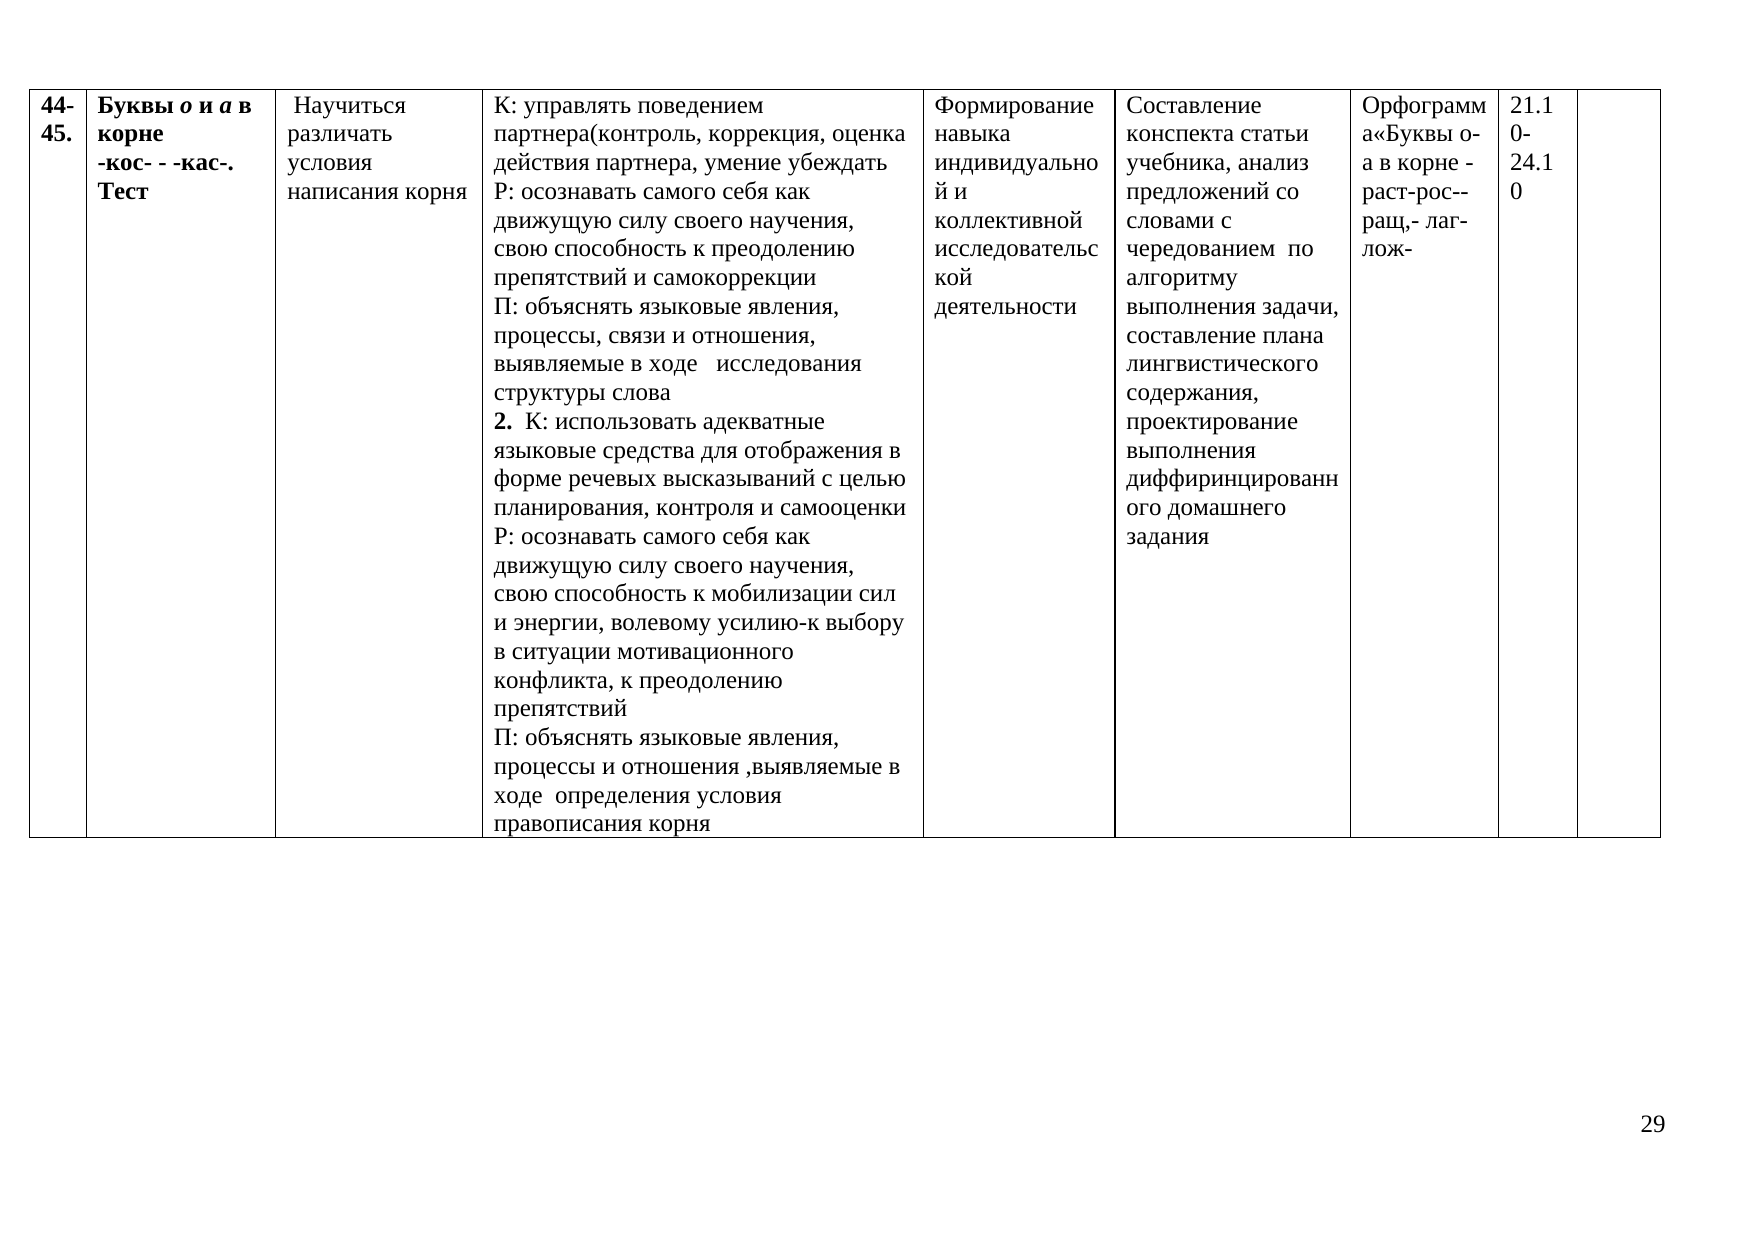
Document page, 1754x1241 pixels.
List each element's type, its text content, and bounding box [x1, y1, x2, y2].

table_cell Формирование навыка индивидуальной и коллективной исследовательской деятельности [924, 90, 1114, 837]
table_cell Составление конспекта статьи учебника, анализ предложений со словами с чередованием по алгоритму выполнения задачи, составление плана лингвистического содержания, проектирование выполнения диффиринцированного домашнего задания [1116, 90, 1350, 837]
table_cell Буквы о и а в корне -кос- - -кас-. Тест [87, 90, 275, 837]
table_cell Научиться различать условия написания корня [276, 90, 482, 837]
table_cell 21.10-24.10 [1499, 90, 1577, 837]
table_cell К: управлять поведением партнера(контроль, коррекция, оценка действия партнера, умение убеждать Р: осознавать самого себя как движущую силу своего научения, свою способность к преодолению препятствий и самокоррекции П: объяснять языковые явления, процессы, связи и отношения, выявляемые в ходе исследования структуры слова 2. К: использовать адекватные языковые средства для отображения в форме речевых высказываний с целью планирования, контроля и самооценки Р: осознавать самого себя как движущую силу своего научения, свою способность к мобилизации сил и энергии, волевому усилию-к выбору в ситуации мотивационного конфликта, к преодолению препятствий П: объяснять языковые явления, процессы и отношения ,выявляемые в ходе определения условия правописания корня [483, 90, 923, 837]
table_cell [1578, 90, 1660, 837]
table_cell Орфограмма«Буквы о-а в корне -раст-рос--ращ,- лаг-лож- [1351, 90, 1498, 837]
table_cell 44-45. [30, 90, 86, 837]
